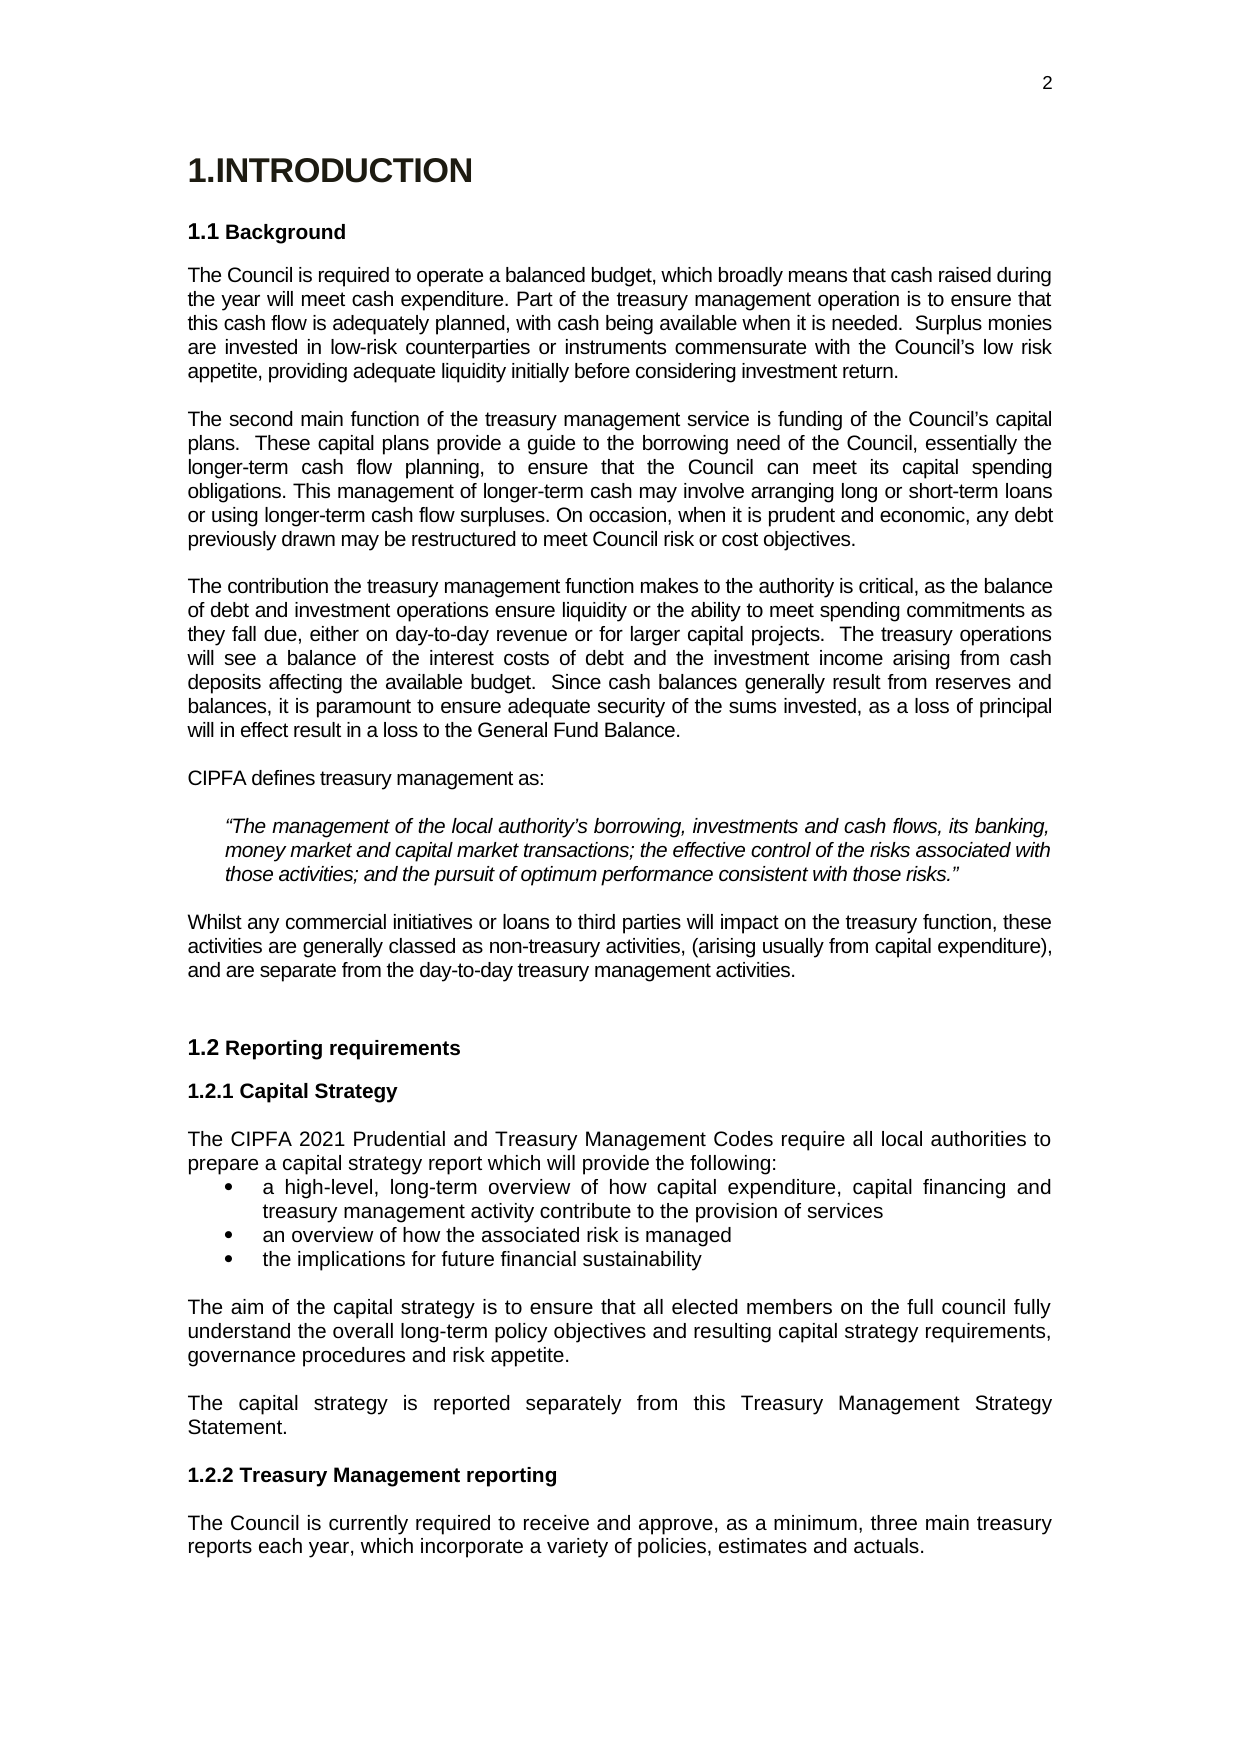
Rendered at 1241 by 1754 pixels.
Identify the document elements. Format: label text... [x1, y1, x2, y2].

text The contribution the treasury management function makes to the authority is critical, as the balance of debt and investment operations ensure liquidity or the ability to meet spending commitments as they fall due, either on day-to-day revenue or for larger capital projects. The treasury operations will see a balance of the interest costs of debt and the investment income arising from cash deposits affecting the available budget. Since cash balances generally result from reserves and balances, it is paramount to ensure adequate security of the sums invested, as a loss of principal will in effect result in a loss to the General Fund Balance. [187, 574, 1053, 742]
text The Council is required to operate a balanced budget, which broadly means that cash raised during the year will meet cash expenditure. Part of the treasury management operation is to ensure that this cash flow is adequately planned, with cash being available when it is needed. Surplus monies are invested in low-risk counterparties or instruments commensurate with the Council’s low risk appetite, providing adequate liquidity initially before considering investment return. [187, 263, 1053, 383]
text Whilst any commercial initiatives or loans to third parties will impact on the treasury function, these activities are generally classed as non-treasury activities, (arising usually from capital expenditure), and are separate from the day-to-day treasury management activities. [187, 910, 1053, 982]
text The second main function of the treasury management service is funding of the Council’s capital plans. These capital plans provide a guide to the borrowing need of the Council, essentially the longer-term cash flow planning, to ensure that the Council can meet its capital spending obligations. This management of longer-term cash may involve arranging long or short-term loans or using longer-term cash flow surpluses. On occasion, when it is prudent and economic, any debt previously drawn may be restructured to meet Council risk or cost objectives. [187, 407, 1053, 550]
text Background [187, 218, 1053, 244]
text The capital strategy is reported separately from this Treasury Management Strategy Statement. [187, 1391, 1053, 1438]
text The CIPFA 2021 Prudential and Treasury Management Codes require all local authorities to prepare a capital strategy report which will provide the following: [187, 1127, 1053, 1174]
text 1.2.2 Treasury Management reporting [187, 1462, 1053, 1486]
list a high-level, long-term overview of how capital expenditure, capital financing and treasury management activity contribute to the provision of services [225, 1174, 1053, 1223]
text CIPFA defines treasury management as: [187, 766, 1053, 790]
text 1.INTRODUCTION [187, 150, 1053, 189]
list an overview of how the associated risk is managed [225, 1223, 1053, 1247]
text Reporting requirements [187, 1034, 1053, 1060]
list the implications for future financial sustainability [225, 1247, 1053, 1271]
text The Council is currently required to receive and approve, as a minimum, three main treasury reports each year, which incorporate a variety of policies, estimates and actuals. [187, 1510, 1053, 1558]
text 1.2.1 Capital Strategy [187, 1079, 1053, 1103]
text The aim of the capital strategy is to ensure that all elected members on the full council fully understand the overall long-term policy objectives and resulting capital strategy requirements, governance procedures and risk appetite. [187, 1295, 1053, 1367]
text “The management of the local authority’s borrowing, investments and cash flows, its banking, money market and capital market transactions; the effective control of the risks associated with those activities; and the pursuit of optimum performance consistent with those risks.” [225, 790, 1053, 886]
